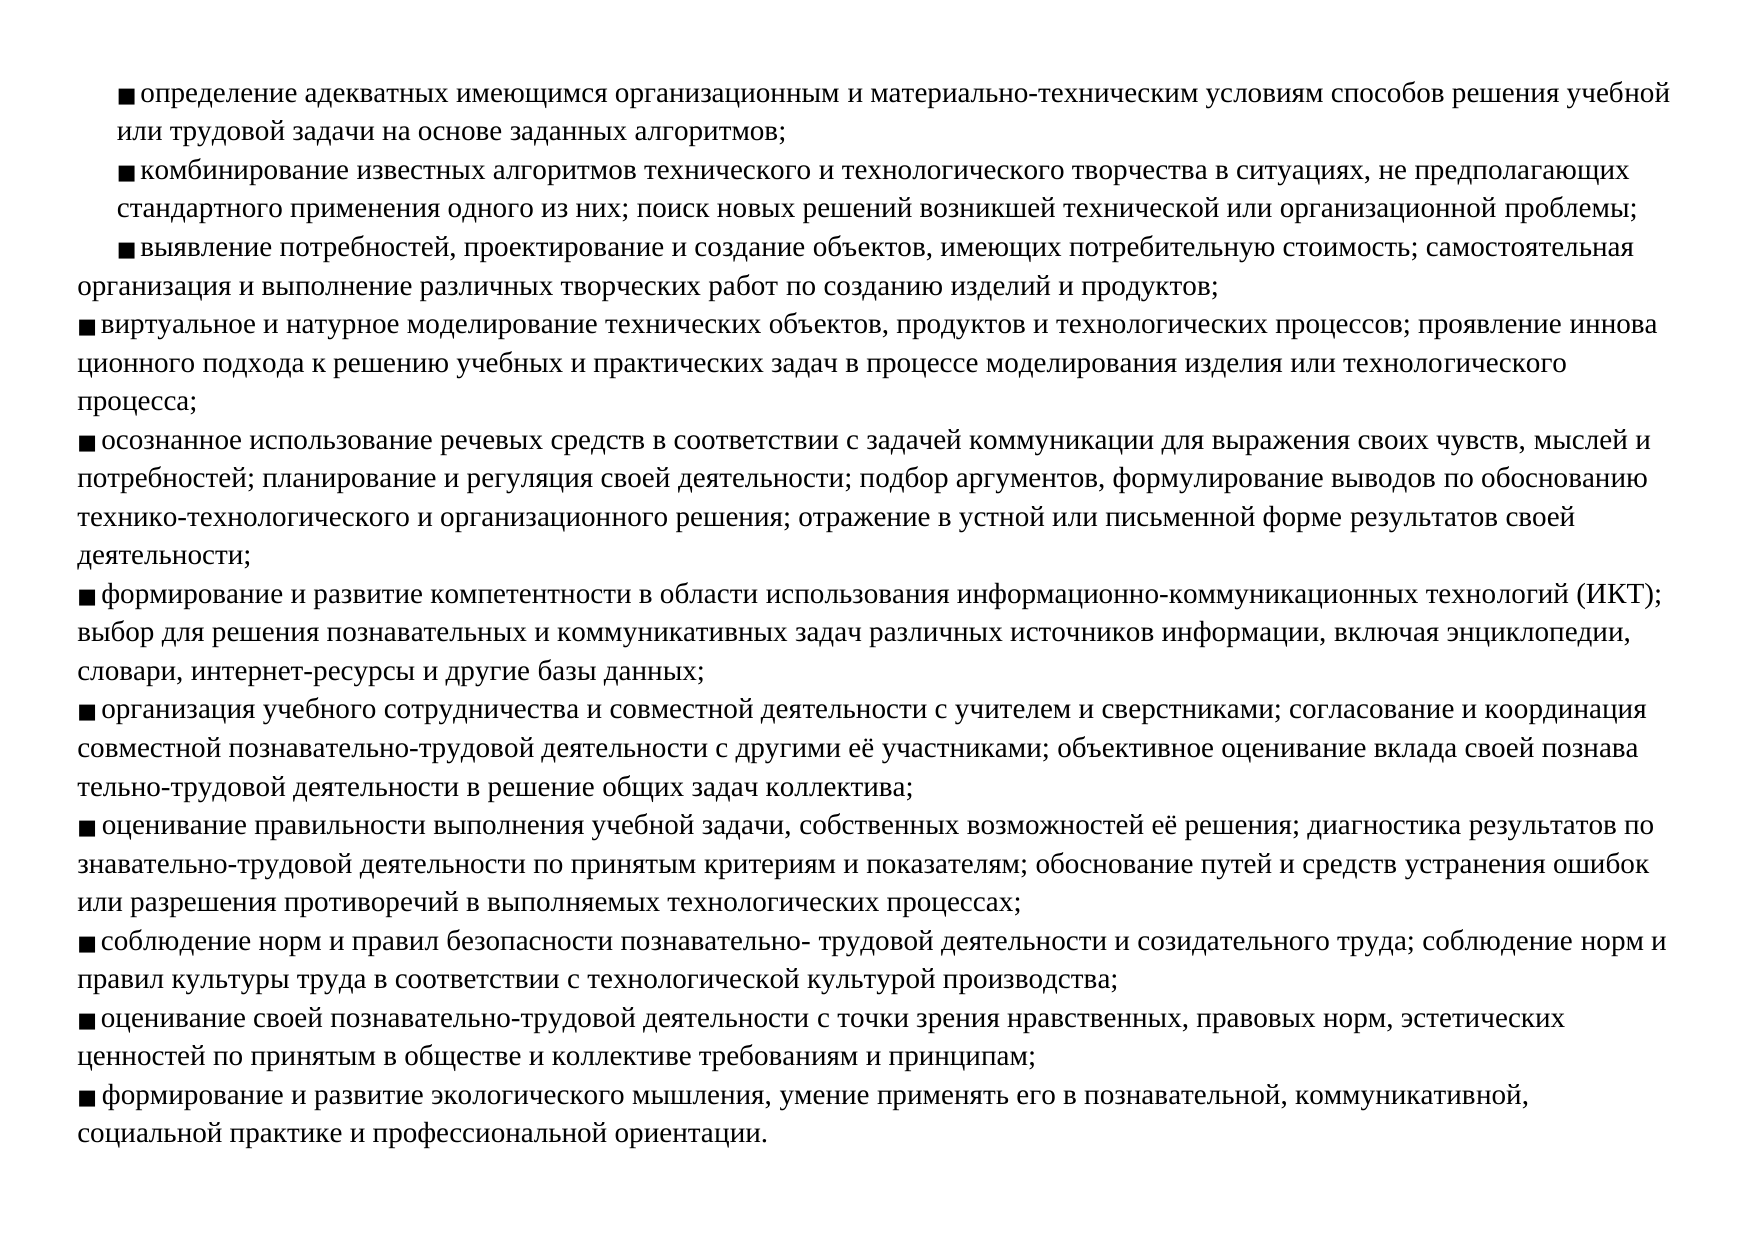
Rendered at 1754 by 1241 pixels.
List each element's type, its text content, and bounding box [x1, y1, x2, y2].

list комбинирование известных алгоритмов технического и технологического творчества в ситуациях, не предполагающих стандартного применения одного из них; поиск новых решений возникшей технической или организационной проблемы; [117, 152, 1679, 224]
list осознанное использование речевых средств в соответствии с задачей коммуникации для выражения своих чувств, мыслей и потребностей; планирование и регуляция своей деятельности; подбор аргументов, формулирование выводов по обоснованию технико-технологического и организационного решения; отражение в устной или письменной форме результатов своей деятельности; [77, 422, 1677, 571]
list оценивание правильности выполнения учебной задачи, собственных возможностей её решения; диагностика результатов по знавательно-трудовой деятельности по принятым критериям и показателям; обоснование путей и средств устранения ошибок или разрешения противоречий в выполняемых технологических процессах; [77, 807, 1677, 918]
list определение адекватных имеющимся организационным и материально-техническим условиям способов решения учебной или трудовой задачи на основе заданных алгоритмов; [117, 75, 1679, 147]
list соблюдение норм и правил безопасности познавательно- трудовой деятельности и созидательного труда; соблюдение норм и правил культуры труда в соответствии с технологической культурой производства; [77, 923, 1677, 995]
list формирование и развитие экологического мышления, умение применять его в познавательной, коммуникативной, социальной практике и профессиональной ориентации. [77, 1077, 1677, 1149]
text организация и выполнение различных творческих работ по созданию изделий и продуктов; [77, 268, 779, 301]
list выявление потребностей, проектирование и создание объектов, имеющих потребительную стоимость; самостоятельная [117, 229, 1679, 263]
text организация и выполнение различных творческих работ по созданию изделий и продуктов; [786, 268, 1677, 301]
list организация учебного сотрудничества и совместной деятельности с учителем и сверстниками; согласование и координация совместной познавательно-трудовой деятельности с другими её участниками; объективное оценивание вклада своей познава тельно-трудовой деятельности в решение общих задач коллектива; [77, 692, 1677, 802]
list виртуальное и натурное моделирование технических объектов, продуктов и технологических процессов; проявление иннова ционного подхода к решению учебных и практических задач в процессе моделирования изделия или технологического процесса; [77, 306, 1677, 417]
list формирование и развитие компетентности в области использования информационно-коммуникационных технологий (ИКТ); выбор для решения познавательных и коммуникативных задач различных источников информации, включая энциклопедии, словари, интернет-ресурсы и другие базы данных; [77, 576, 1677, 687]
list оценивание своей познавательно-трудовой деятельности с точки зрения нравственных, правовых норм, эстетических ценностей по принятым в обществе и коллективе требованиям и принципам; [77, 1000, 1677, 1072]
